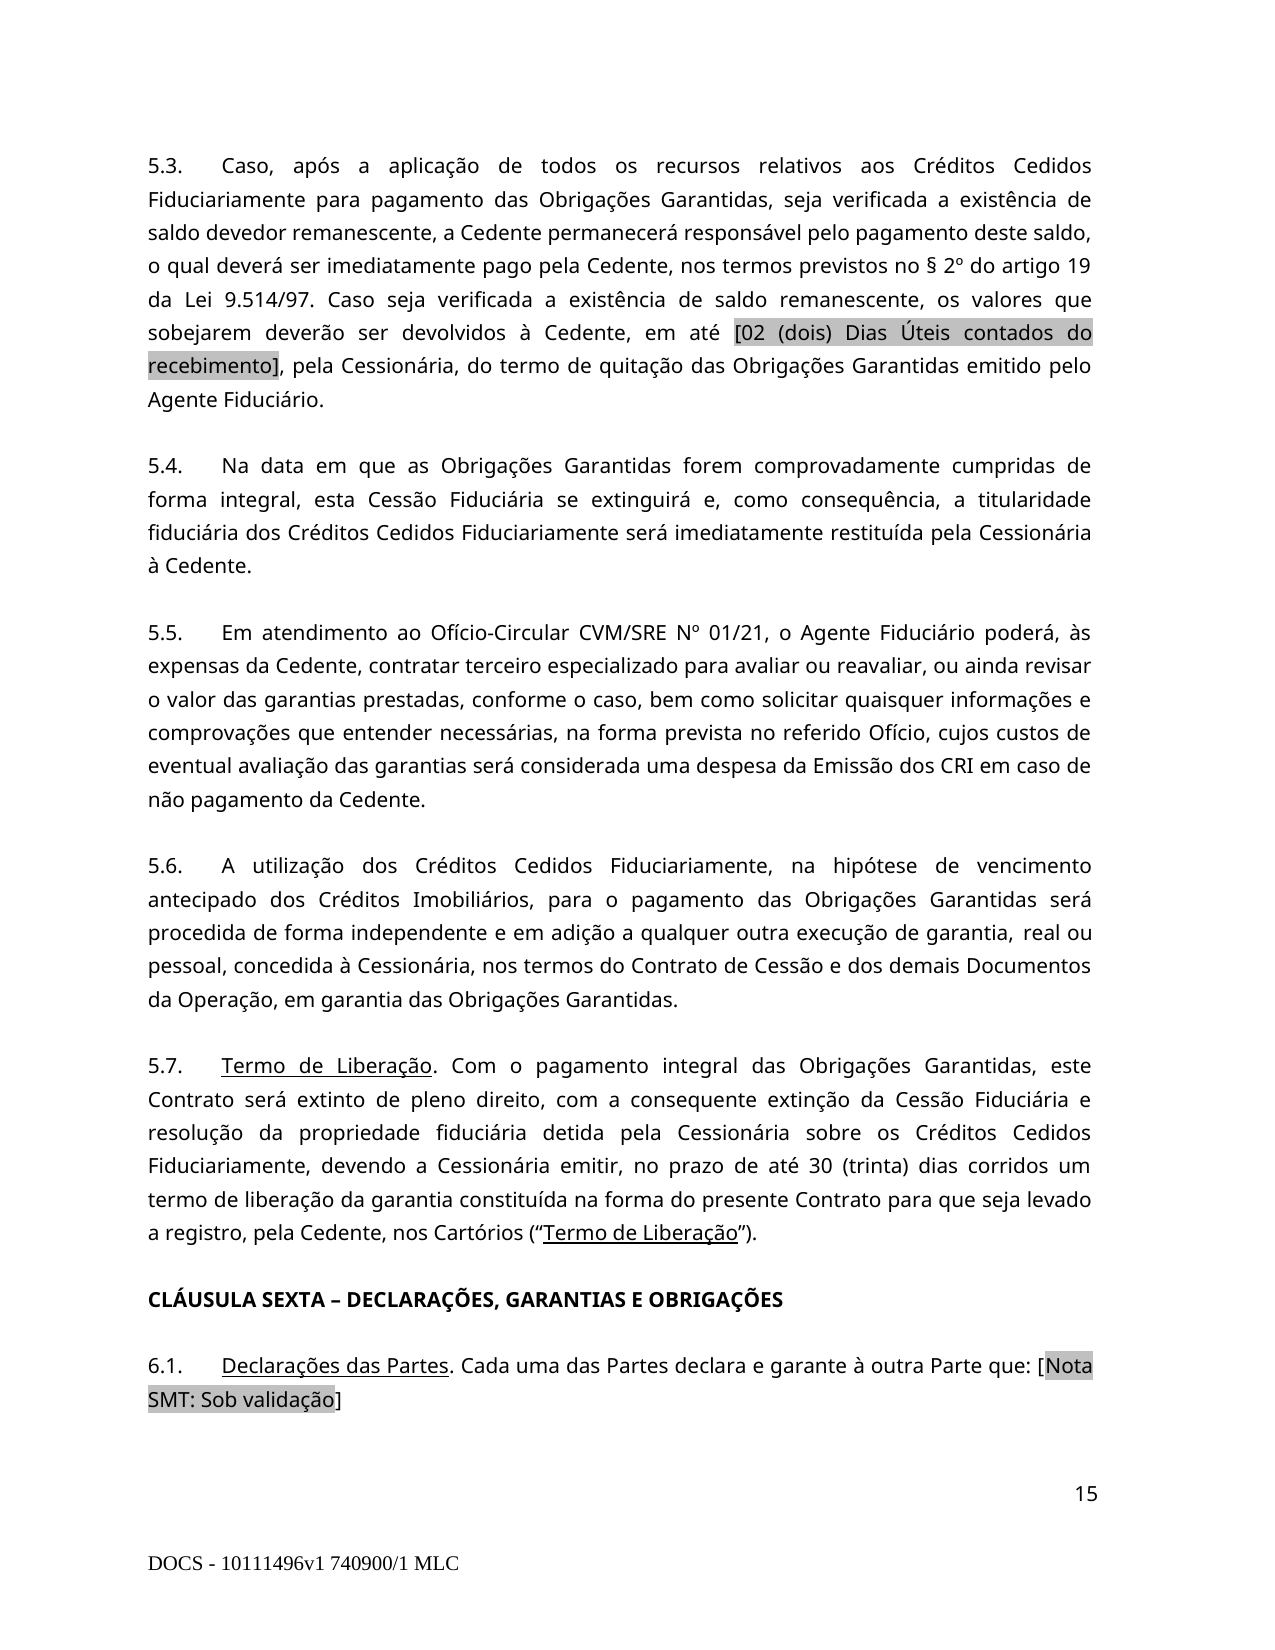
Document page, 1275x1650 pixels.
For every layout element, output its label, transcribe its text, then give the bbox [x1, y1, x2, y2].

subtitle Caso, após a aplicação de todos os recursos relativos aos Créditos Cedidos Fiduciariamente para pagamento das Obrigações Garantidas, seja verificada a existência de saldo devedor remanescente, a Cedente permanecerá responsável pelo pagamento deste saldo, o qual deverá ser imediatamente pago pela Cedente, nos termos previstos no § 2º do artigo 19 da Lei 9.514/97. Caso seja verificada a existência de saldo remanescente, os valores que sobejarem deverão ser devolvidos à Cedente, em até [02 (dois) Dias Úteis contados do recebimento], pela Cessionária, do termo de quitação das Obrigações Garantidas emitido pelo Agente Fiduciário. [148, 147, 1093, 414]
subtitle Em atendimento ao Ofício-Circular CVM/SRE Nº 01/21, o Agente Fiduciário poderá, às expensas da Cedente, contratar terceiro especializado para avaliar ou reavaliar, ou ainda revisar o valor das garantias prestadas, conforme o caso, bem como solicitar quaisquer informações e comprovações que entender necessárias, na forma prevista no referido Ofício, cujos custos de eventual avaliação das garantias será considerada uma despesa da Emissão dos CRI em caso de não pagamento da Cedente. [148, 614, 1093, 814]
list Termo de Liberação. Com o pagamento integral das Obrigações Garantidas, este Contrato será extinto de pleno direito, com a consequente extinção da Cessão Fiduciária e resolução da propriedade fiduciária detida pela Cessionária sobre os Créditos Cedidos Fiduciariamente, devendo a Cessionária emitir, no prazo de até 30 (trinta) dias corridos um termo de liberação da garantia constituída na forma do presente Contrato para que seja levado a registro, pela Cedente, nos Cartórios (“Termo de Liberação”). [148, 1047, 1093, 1247]
subtitle CLÁUSULA SEXTA – DECLARAÇÕES, GARANTIAS E OBRIGAÇÕES [148, 1280, 1093, 1314]
subtitle A utilização dos Créditos Cedidos Fiduciariamente, na hipótese de vencimento antecipado dos Créditos Imobiliários, para o pagamento das Obrigações Garantidas será procedida de forma independente e em adição a qualquer outra execução de garantia, real ou pessoal, concedida à Cessionária, nos termos do Contrato de Cessão e dos demais Documentos da Operação, em garantia das Obrigações Garantidas. [148, 847, 1093, 1014]
subtitle Na data em que as Obrigações Garantidas forem comprovadamente cumpridas de forma integral, esta Cessão Fiduciária se extinguirá e, como consequência, a titularidade fiduciária dos Créditos Cedidos Fiduciariamente será imediatamente restituída pela Cessionária à Cedente. [148, 447, 1093, 580]
text 6.1. Declarações das Partes. Cada uma das Partes declara e garante à outra Parte que: [Nota SMT: Sob validação] [148, 1347, 1093, 1414]
